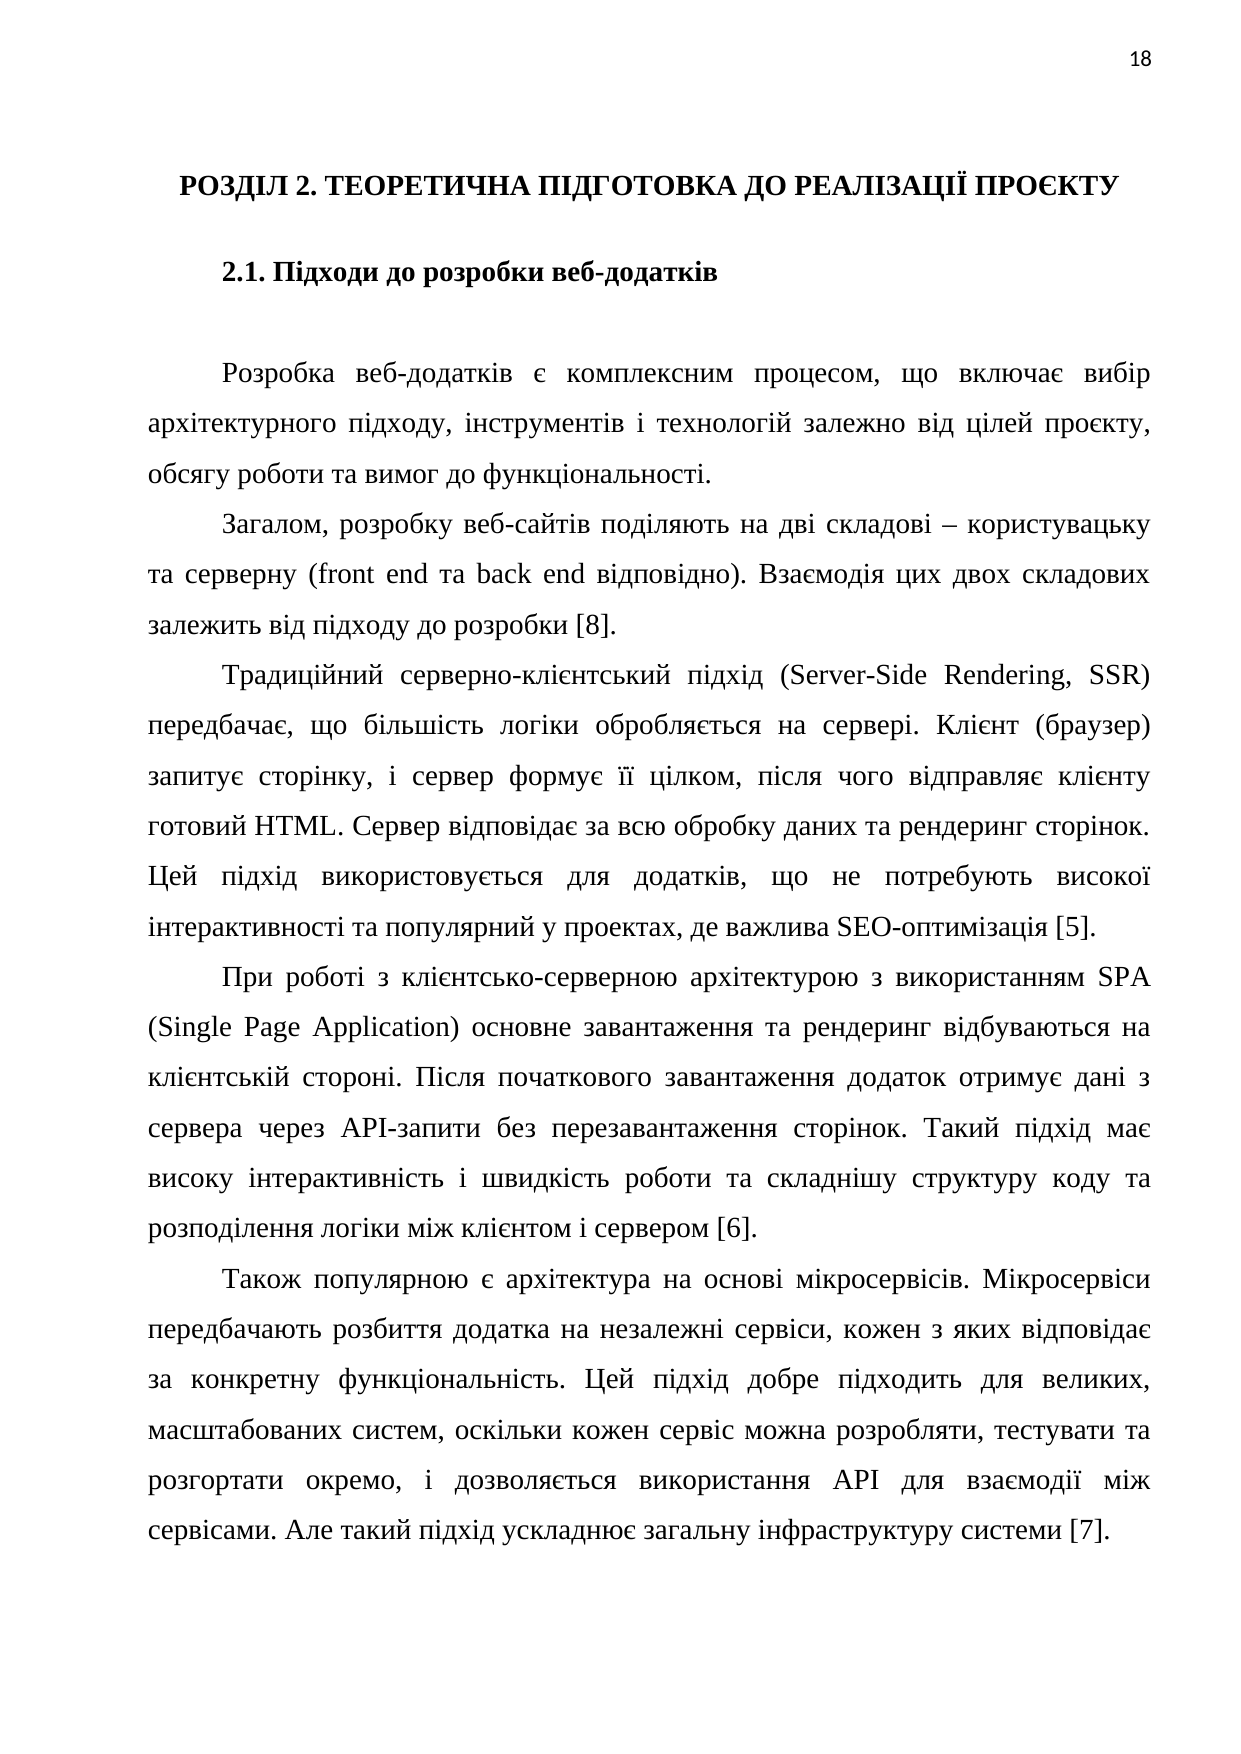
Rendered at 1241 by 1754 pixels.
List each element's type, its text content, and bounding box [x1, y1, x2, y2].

text Розробка веб-додатків є комплексним процесом, що включає вибір архітектурного підходу, інструментів і технологій залежно від цілей проєкту, обсягу роботи та вимог до функціональності. [148, 355, 1152, 489]
text Також популярною є архітектура на основі мікросервісів. Мікросервіси передбачають розбиття додатка на незалежні сервіси, кожен з яких відповідає за конкретну функціональність. Цей підхід добре підходить для великих, масштабованих систем, оскільки кожен сервіс можна розробляти, тестувати та розгортати окремо, і дозволяється використання API для взаємодії між сервісами. Але такий підхід ускладнює загальну інфраструктуру системи [7]. [148, 1261, 1152, 1546]
text Традиційний серверно-клієнтський підхід (Server-Side Rendering, SSR) передбачає, що більшість логіки обробляється на сервері. Клієнт (браузер) запитує сторінку, і сервер формує її цілком, після чого відправляє клієнту готовий HTML. Сервер відповідає за всю обробку даних та рендеринг сторінок. Цей підхід використовується для додатків, що не потребують високої інтерактивності та популярний у проектах, де важлива SEO-оптимізація [5]. [148, 657, 1152, 942]
text Загалом, розробку веб-сайтів поділяють на дві складові – користувацьку та серверну (front end та back end відповідно). Взаємодія цих двох складових залежить від підходу до розробки [8]. [148, 506, 1152, 640]
text При роботі з клієнтсько-серверною архітектурою з використанням SPA (Single Page Application) основне завантаження та рендеринг відбуваються на клієнтській стороні. Після початкового завантаження додаток отримує дані з сервера через API-запити без перезавантаження сторінок. Такий підхід має високу інтерактивність і швидкість роботи та складнішу структуру коду та розподілення логіки між клієнтом і сервером [6]. [148, 959, 1152, 1244]
text 2.1. Підходи до розробки веб-додатків [222, 254, 1152, 288]
subtitle РОЗДІЛ 2. ТЕОРЕТИЧНА ПІДГОТОВКА ДО РЕАЛІЗАЦІЇ ПРОЄКТУ [148, 168, 1152, 202]
